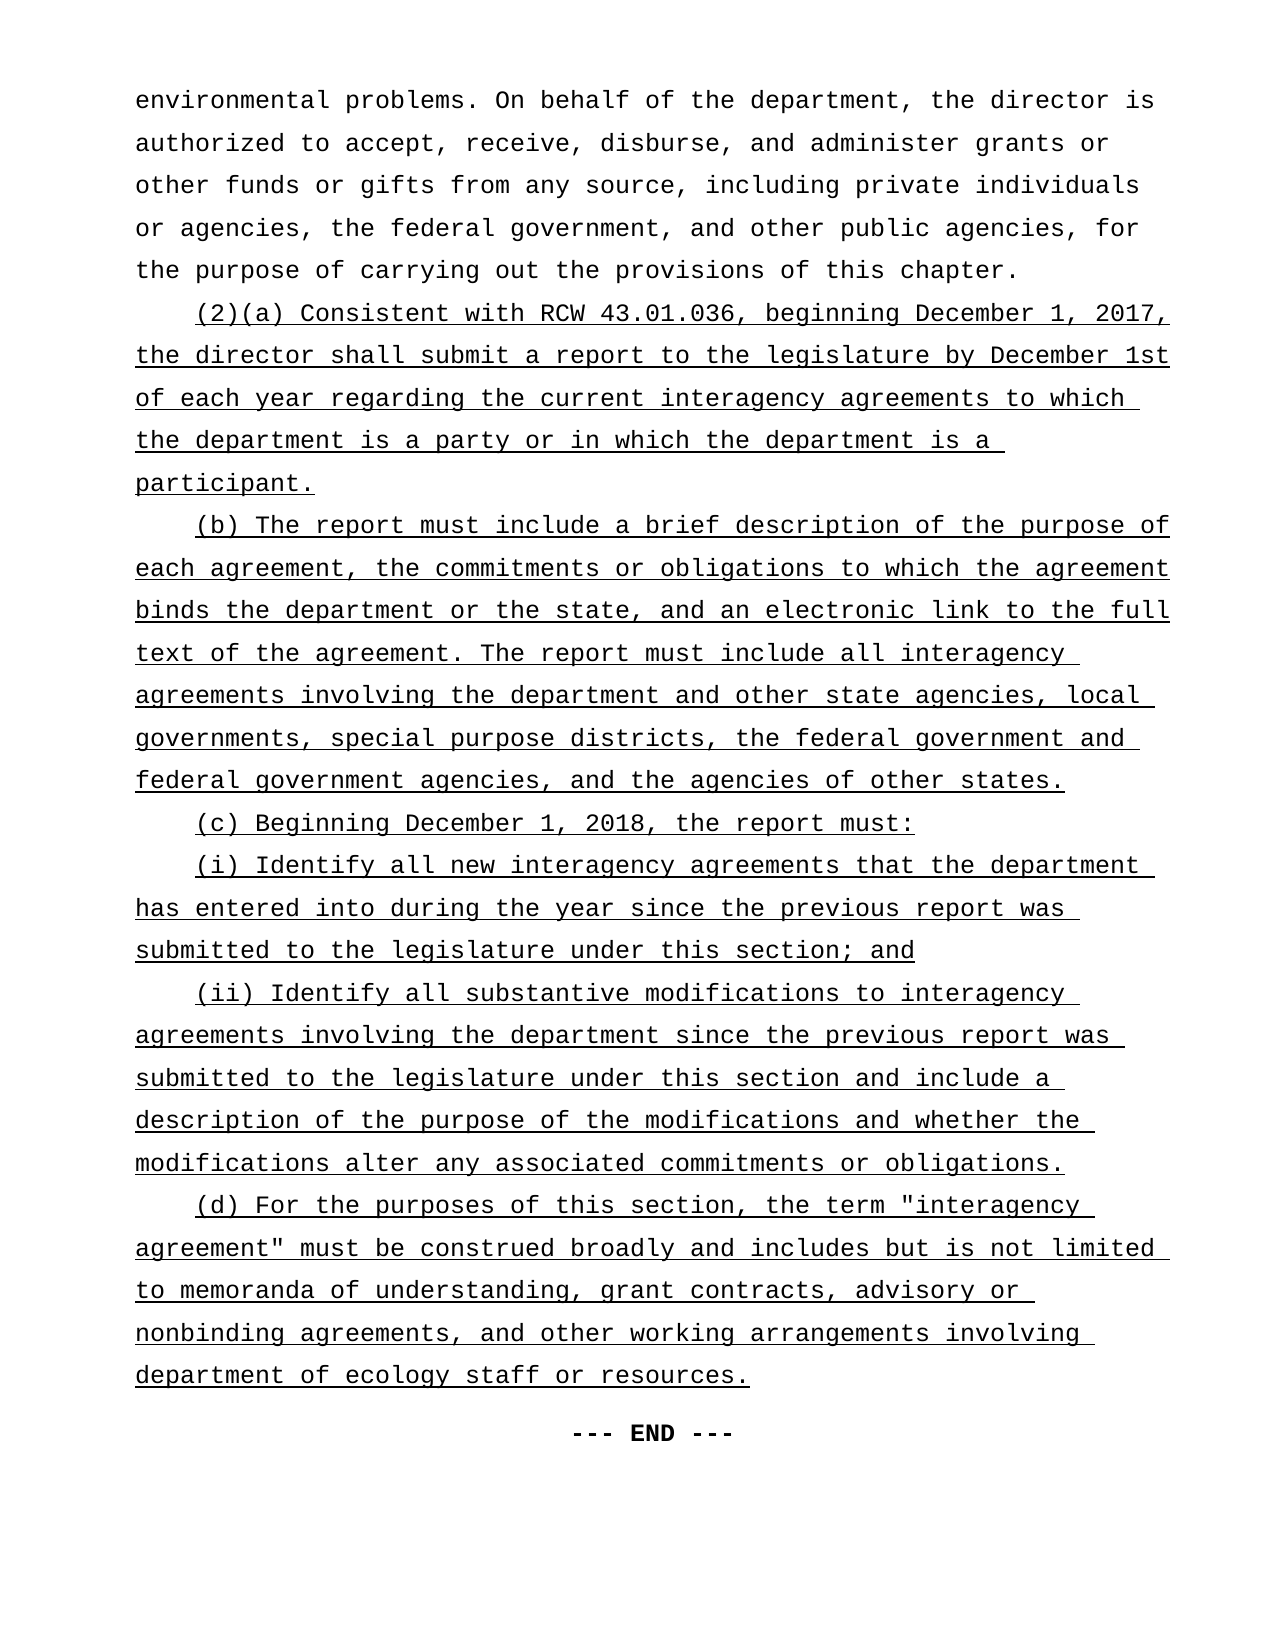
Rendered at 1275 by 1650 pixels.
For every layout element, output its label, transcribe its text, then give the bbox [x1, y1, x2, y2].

text (d) For the purposes of this section, the term "interagency agreement" must be construed broadly and includes but is not limited to memoranda of understanding, grant contracts, advisory or nonbinding agreements, and other working arrangements involving department of ecology staff or resources. [135, 1180, 1170, 1259]
text (b) The report must include a brief description of the purpose of each agreement, the commitments or obligations to which the agreement binds the department or the state, and an electronic link to the full text of the agreement. The report must include all interagency agreements involving the department and other state agencies, local governments, special purpose districts, the federal government and federal government agencies, and the agencies of other states. [135, 500, 1170, 579]
text (b) The report must include a brief description of the purpose of each agreement, the commitments or obligations to which the agreement binds the department or the state, and an electronic link to the full text of the agreement. The report must include all interagency agreements involving the department and other state agencies, local governments, special purpose districts, the federal government and federal government agencies, and the agencies of other states. [135, 623, 1170, 797]
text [135, 75, 1170, 287]
text (d) For the purposes of this section, the term "interagency agreement" must be construed broadly and includes but is not limited to memoranda of understanding, grant contracts, advisory or nonbinding agreements, and other working arrangements involving department of ecology staff or resources. [135, 1260, 1170, 1392]
text (c) Beginning December 1, 2018, the report must: [135, 797, 1170, 840]
text (2)(a) Consistent with RCW 43.01.036, beginning December 1, 2017, the director shall submit a report to the legislature by December 1st of each year regarding the current interagency agreements to which the department is a party or in which the department is a participant. [135, 368, 1170, 500]
text (i) Identify all new interagency agreements that the department has entered into during the year since the previous report was submitted to the legislature under this section; and [135, 840, 1170, 967]
text (b) The report must include a brief description of the purpose of each agreement, the commitments or obligations to which the agreement binds the department or the state, and an electronic link to the full text of the agreement. The report must include all interagency agreements involving the department and other state agencies, local governments, special purpose districts, the federal government and federal government agencies, and the agencies of other states. [135, 580, 1170, 621]
text --- END --- [135, 1421, 1170, 1449]
text (2)(a) Consistent with RCW 43.01.036, beginning December 1, 2017, the director shall submit a report to the legislature by December 1st of each year regarding the current interagency agreements to which the department is a party or in which the department is a participant. [135, 287, 1170, 366]
text (ii) Identify all substantive modifications to interagency agreements involving the department since the previous report was submitted to the legislature under this section and include a description of the purpose of the modifications and whether the modifications alter any associated commitments or obligations. [135, 967, 1170, 1180]
